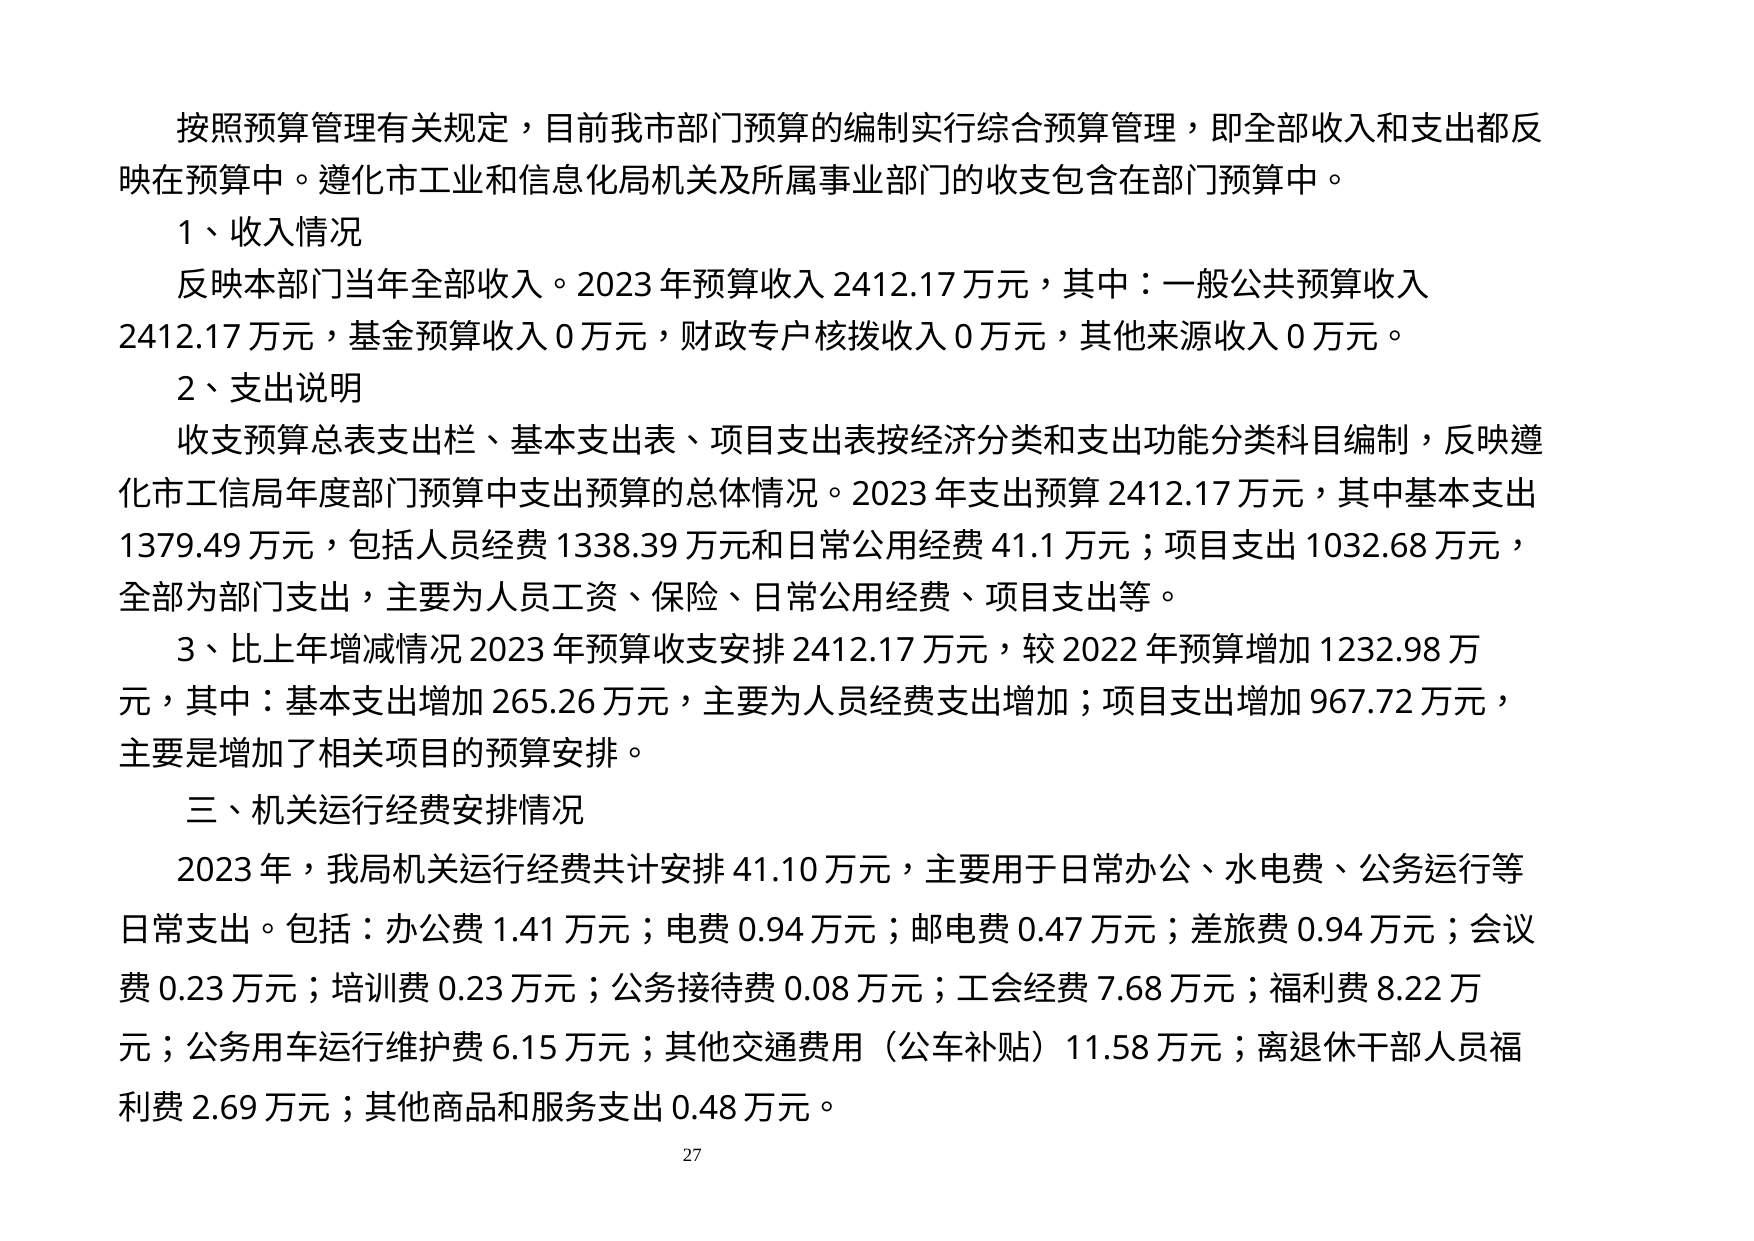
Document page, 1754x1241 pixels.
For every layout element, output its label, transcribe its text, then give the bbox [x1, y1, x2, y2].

text 3、比上年增减情况2023年预算收支安排2412.17万元，较2022年预算增加1232.98万元，其中：基本支出增加265.26万元，主要为人员经费支出增加；项目支出增加967.72万元，主要是增加了相关项目的预算安排。 [118, 619, 1547, 776]
text 2、支出说明 [118, 359, 1547, 411]
text 2023年，我局机关运行经费共计安排41.10万元，主要用于日常办公、水电费、公务运行等日常支出。包括：办公费1.41万元；电费0.94万元；邮电费0.47万元；差旅费0.94万元；会议费0.23万元；培训费0.23万元；公务接待费0.08万元；工会经费7.68万元；福利费8.22万元；公务用车运行维护费6.15万元；其他交通费用（公车补贴）11.58万元；离退休干部人员福利费2.69万元；其他商品和服务支出0.48万元。 [118, 834, 1547, 1131]
text 1、收入情况 [118, 203, 1547, 255]
text 收支预算总表支出栏、基本支出表、项目支出表按经济分类和支出功能分类科目编制，反映遵化市工信局年度部门预算中支出预算的总体情况。2023年支出预算2412.17万元，其中基本支出1379.49万元，包括人员经费1338.39万元和日常公用经费41.1万元；项目支出1032.68万元，全部为部门支出，主要为人员工资、保险、日常公用经费、项目支出等。 [118, 411, 1547, 619]
text 按照预算管理有关规定，目前我市部门预算的编制实行综合预算管理，即全部收入和支出都反映在预算中。遵化市工业和信息化局机关及所属事业部门的收支包含在部门预算中。 [118, 99, 1547, 203]
text 三、机关运行经费安排情况 [118, 776, 1547, 834]
text 反映本部门当年全部收入。2023年预算收入2412.17万元，其中：一般公共预算收入2412.17万元，基金预算收入0万元，财政专户核拨收入0万元，其他来源收入0万元。 [118, 255, 1547, 359]
